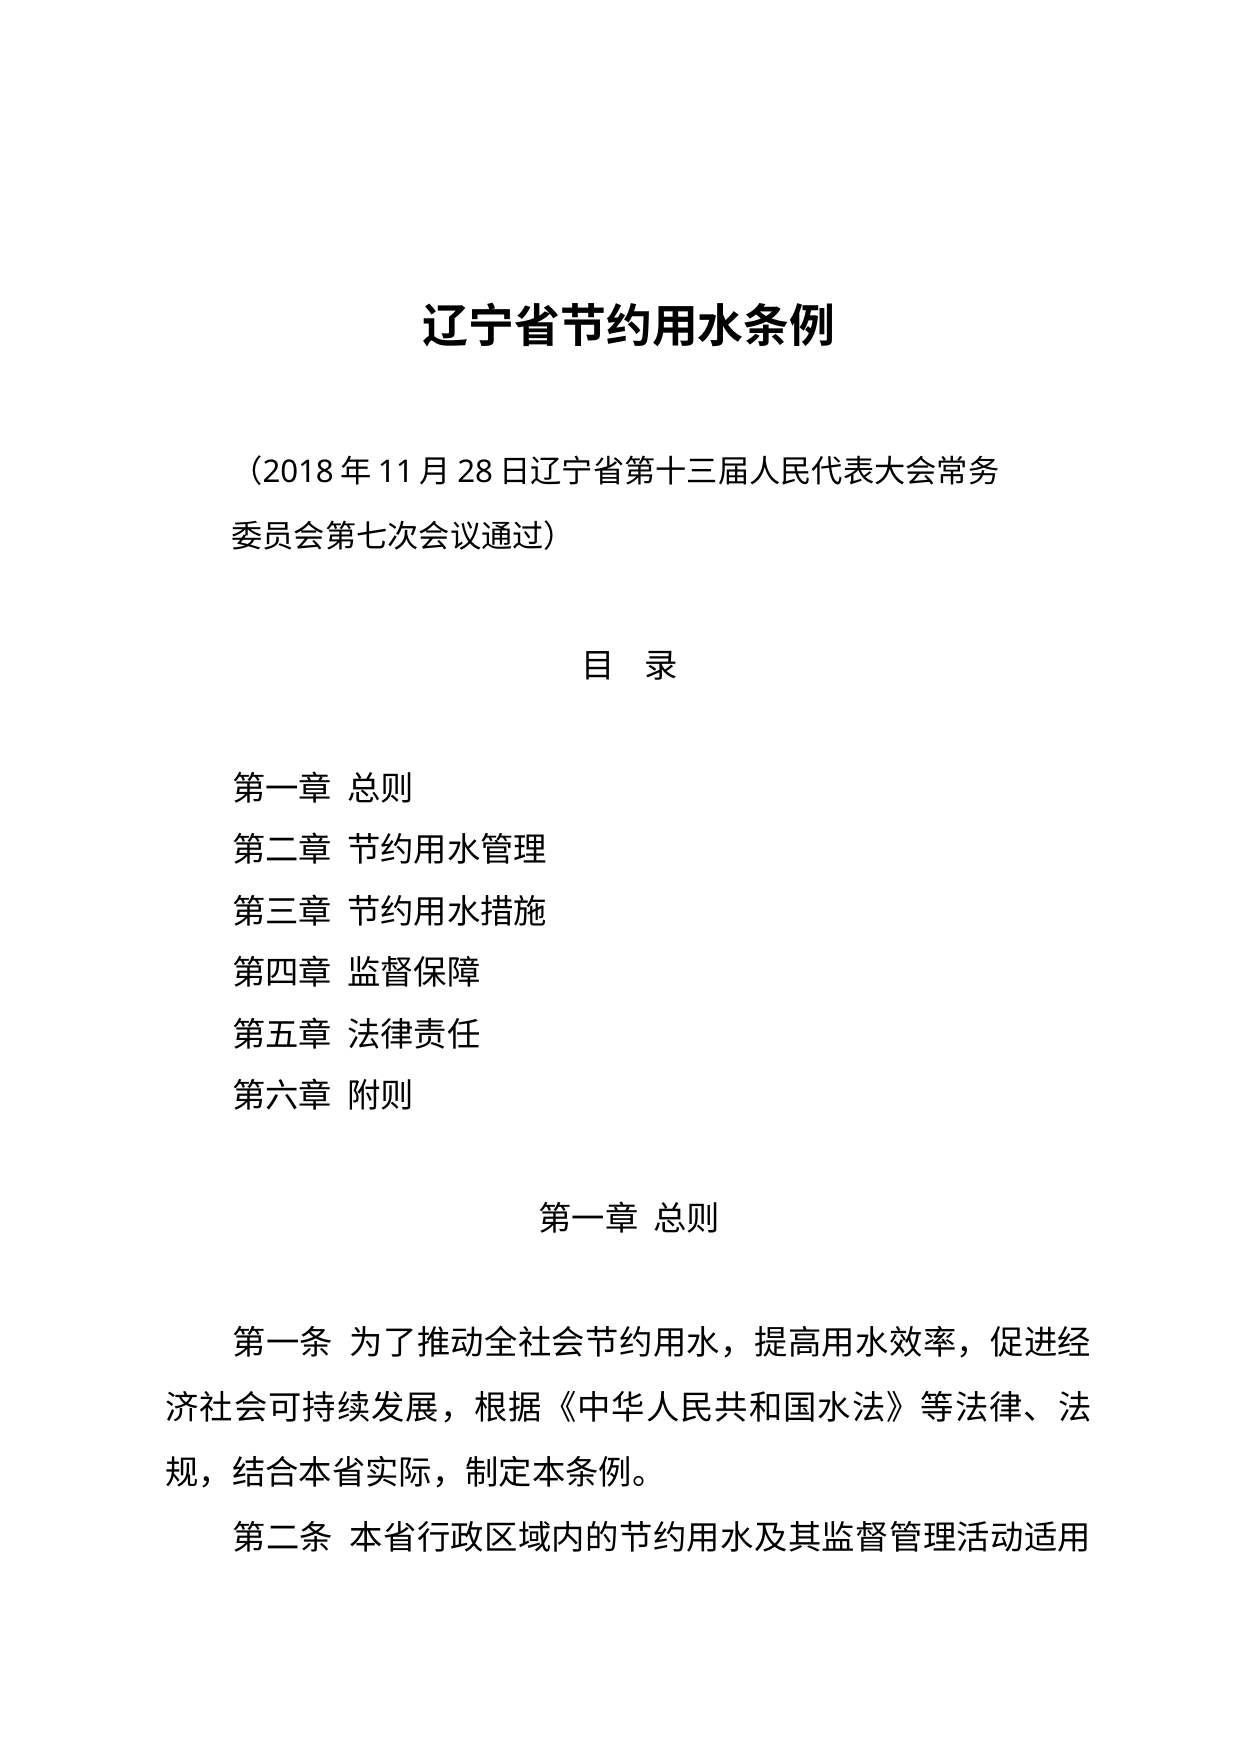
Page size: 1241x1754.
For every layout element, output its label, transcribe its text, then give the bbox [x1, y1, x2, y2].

text 第一条 为了推动全社会节约用水，提高用水效率，促进经济社会可持续发展，根据《中华人民共和国水法》等法律、法规，结合本省实际，制定本条例。 [165, 1308, 1092, 1503]
text 第六章 附则 [165, 1058, 1092, 1120]
text 辽宁省节约用水条例 [165, 274, 1092, 372]
text 第三章 节约用水措施 [165, 874, 1092, 936]
text 第四章 监督保障 [165, 936, 1092, 997]
text 第一章 总则 [165, 751, 1092, 813]
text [165, 1503, 1092, 1568]
text 第一章 总则 [165, 1181, 1092, 1243]
text 目 录 [165, 628, 1092, 690]
text （2018年11月28日辽宁省第十三届人民代表大会常务委员会第七次会议通过） [231, 437, 1027, 567]
text 第五章 法律责任 [165, 997, 1092, 1058]
text 第二章 节约用水管理 [165, 813, 1092, 874]
